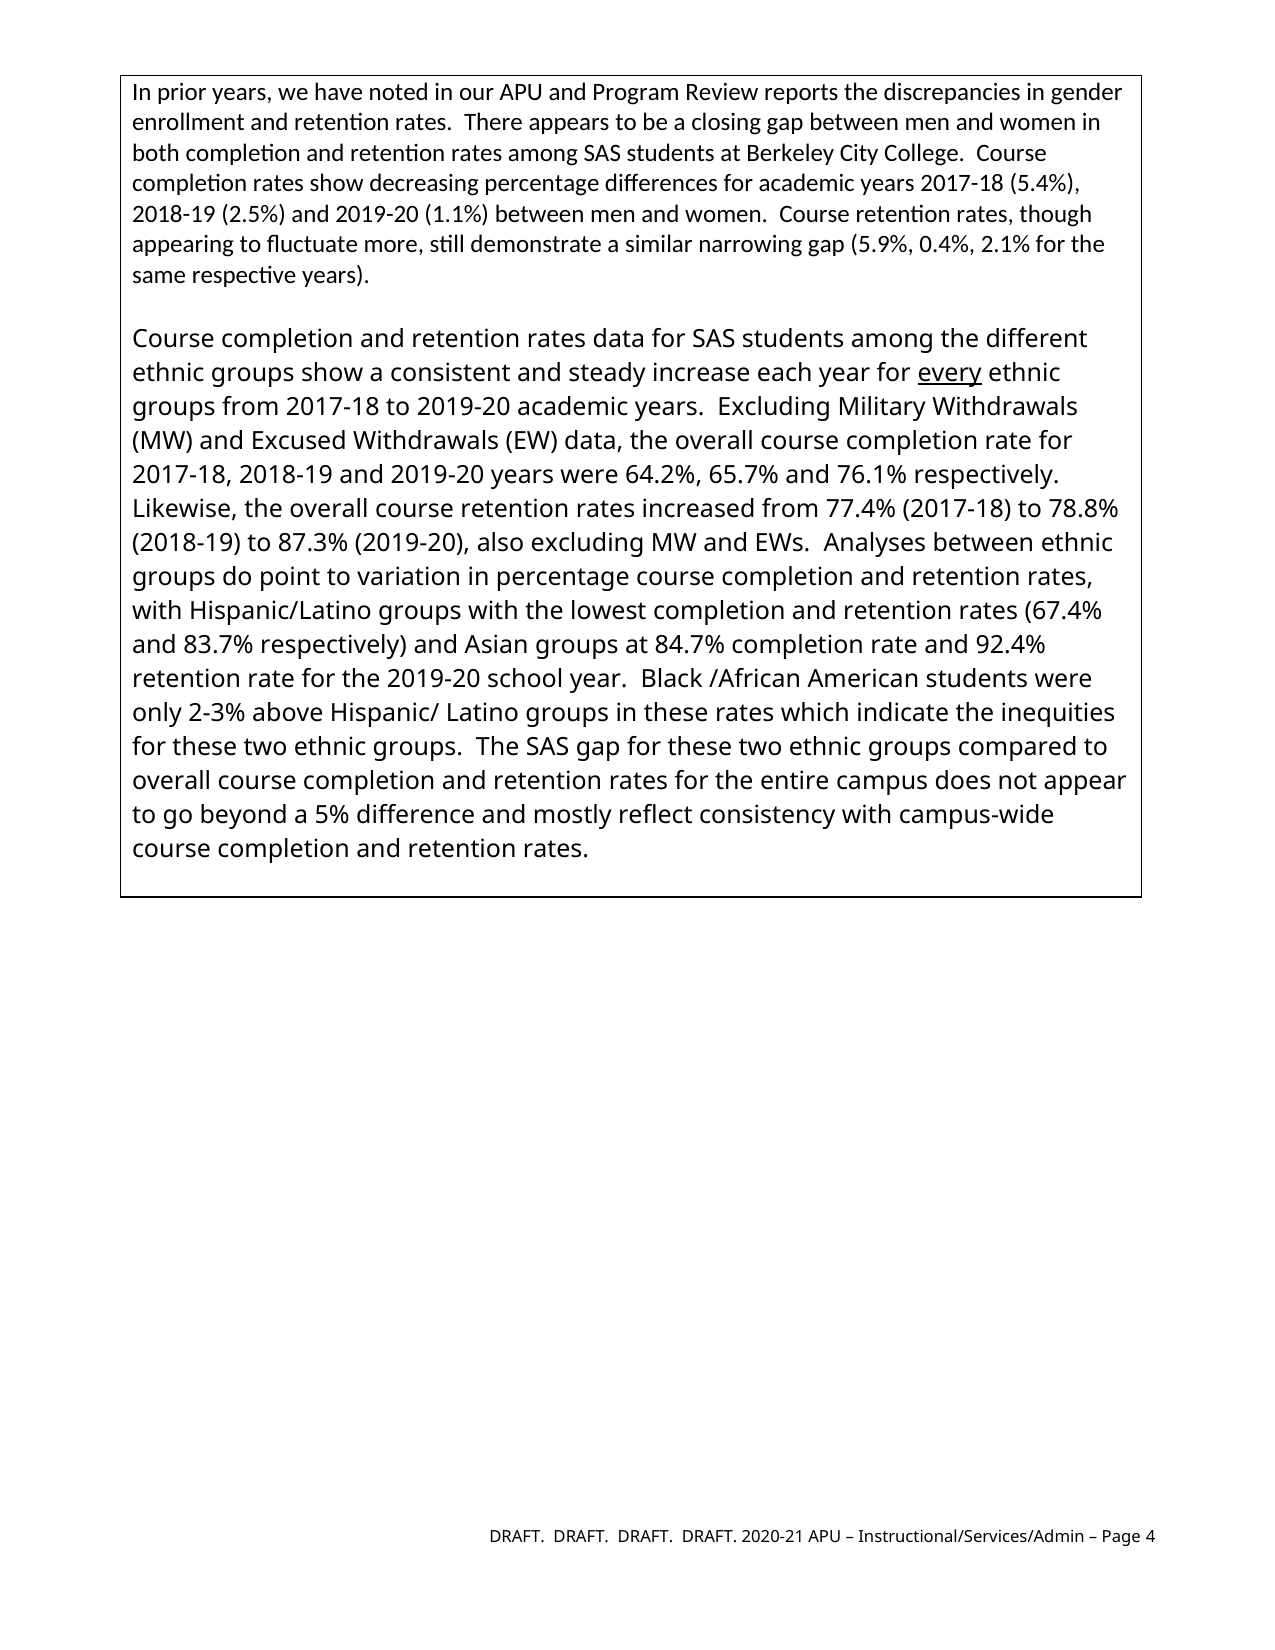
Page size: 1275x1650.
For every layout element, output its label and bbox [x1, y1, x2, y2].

table_header [121, 76, 1141, 896]
